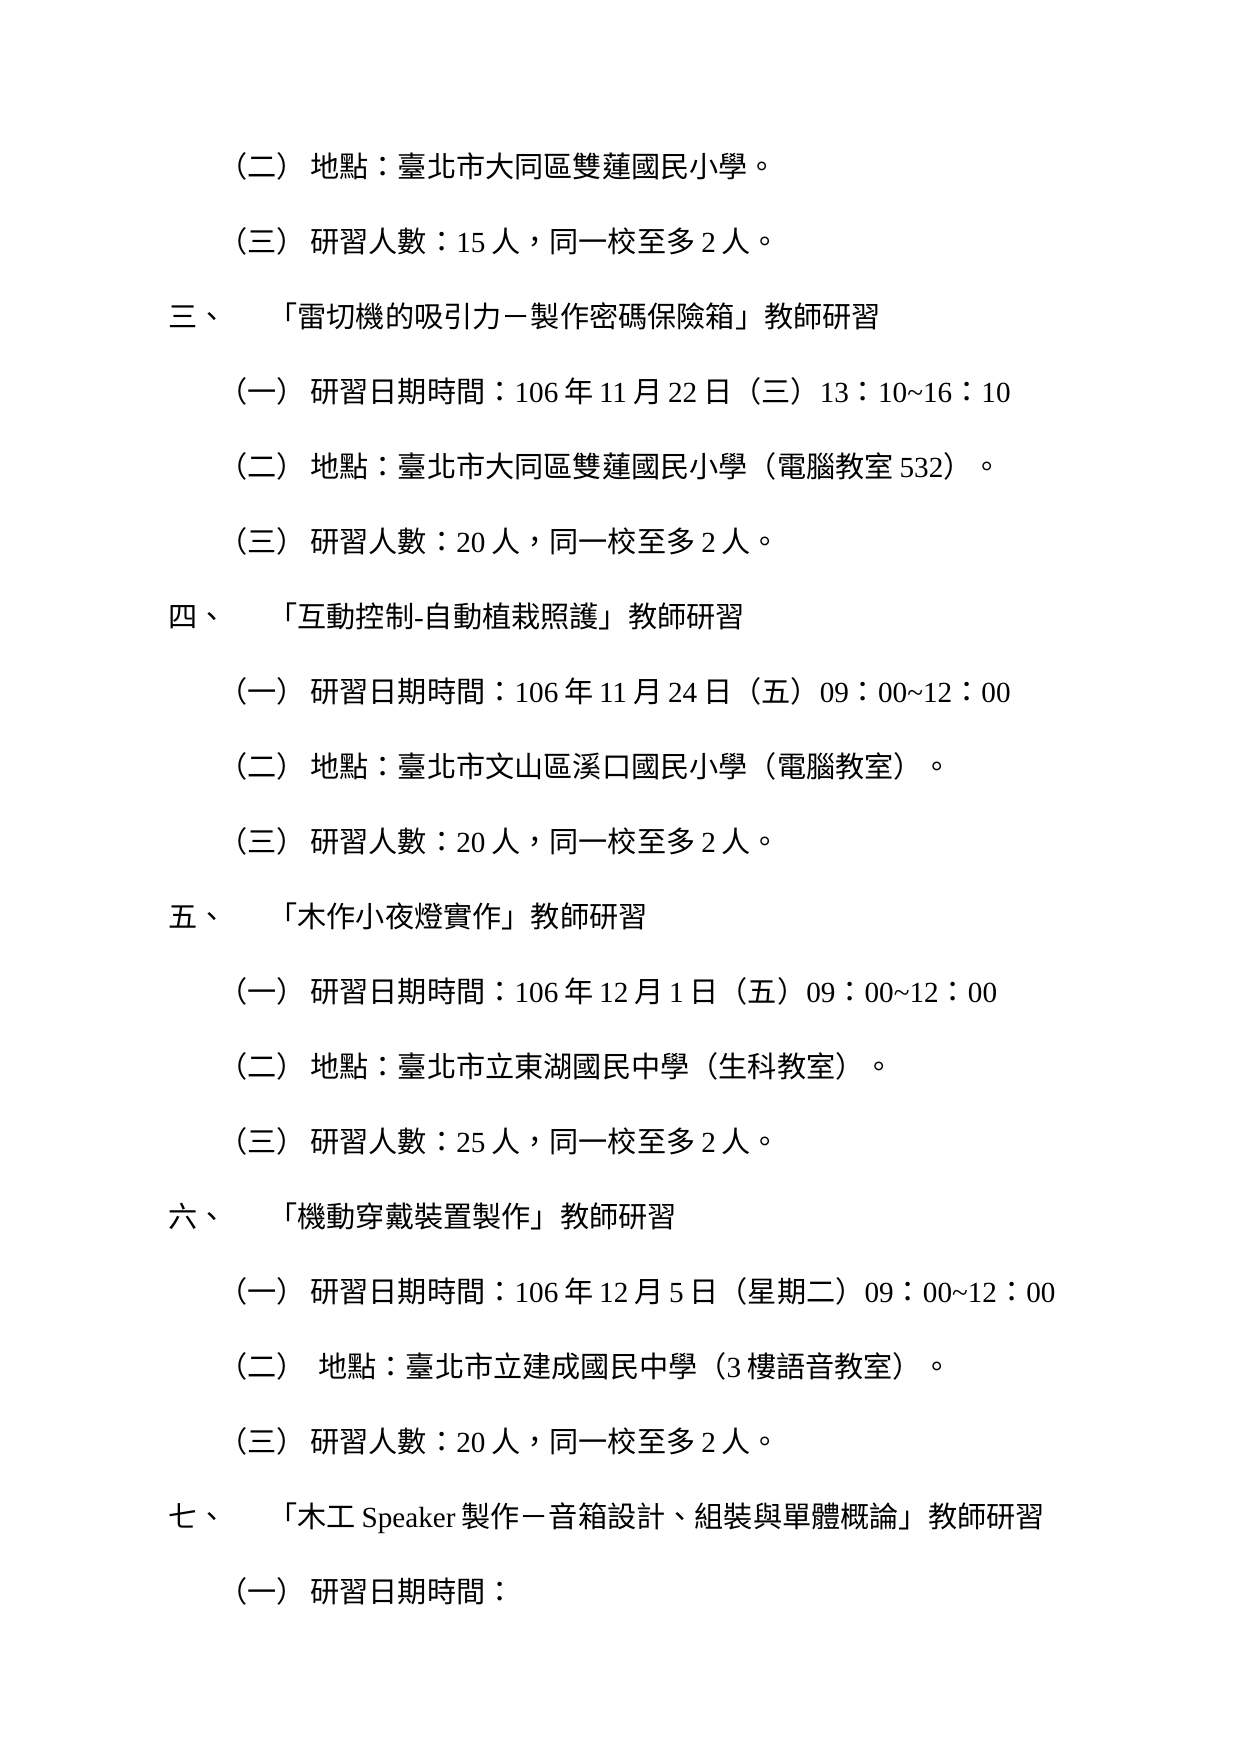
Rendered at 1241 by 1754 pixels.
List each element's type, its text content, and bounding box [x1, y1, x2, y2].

list 研習人數：20人，同一校至多2人。 [218, 802, 1122, 877]
list 研習人數：15人，同一校至多2人。 [218, 202, 1122, 277]
list 「雷切機的吸引力－製作密碼保險箱」教師研習 [168, 277, 1122, 352]
list 「木工Speaker製作－音箱設計、組裝與單體概論」教師研習 [168, 1477, 1122, 1552]
list 研習人數：20人，同一校至多2人。 [218, 1402, 1122, 1477]
list 地點：臺北市立東湖國民中學（生科教室）。 [218, 1027, 1122, 1102]
list 地點：臺北市大同區雙蓮國民小學。 [218, 127, 1122, 202]
list 地點：臺北市大同區雙蓮國民小學（電腦教室532）。 [218, 427, 1122, 502]
list 研習日期時間： [218, 1552, 1122, 1627]
list 研習人數：25人，同一校至多2人。 [218, 1102, 1122, 1177]
list 地點：臺北市立建成國民中學（3樓語音教室）。 [218, 1327, 1122, 1402]
list 研習日期時間：106年11月24日（五）09：00~12：00 [218, 652, 1122, 727]
list 研習日期時間：106年12月5日（星期二）09：00~12：00 [218, 1252, 1122, 1327]
list 研習人數：20人，同一校至多2人。 [218, 502, 1122, 577]
list 研習日期時間：106年11月22日（三）13：10~16：10 [218, 352, 1122, 427]
list 「木作小夜燈實作」教師研習 [168, 877, 1122, 952]
list 「機動穿戴裝置製作」教師研習 [168, 1177, 1122, 1252]
list 地點：臺北市文山區溪口國民小學（電腦教室）。 [218, 727, 1122, 802]
list 「互動控制-自動植栽照護」教師研習 [168, 577, 1122, 652]
list 研習日期時間：106年12月1日（五）09：00~12：00 [218, 952, 1122, 1027]
